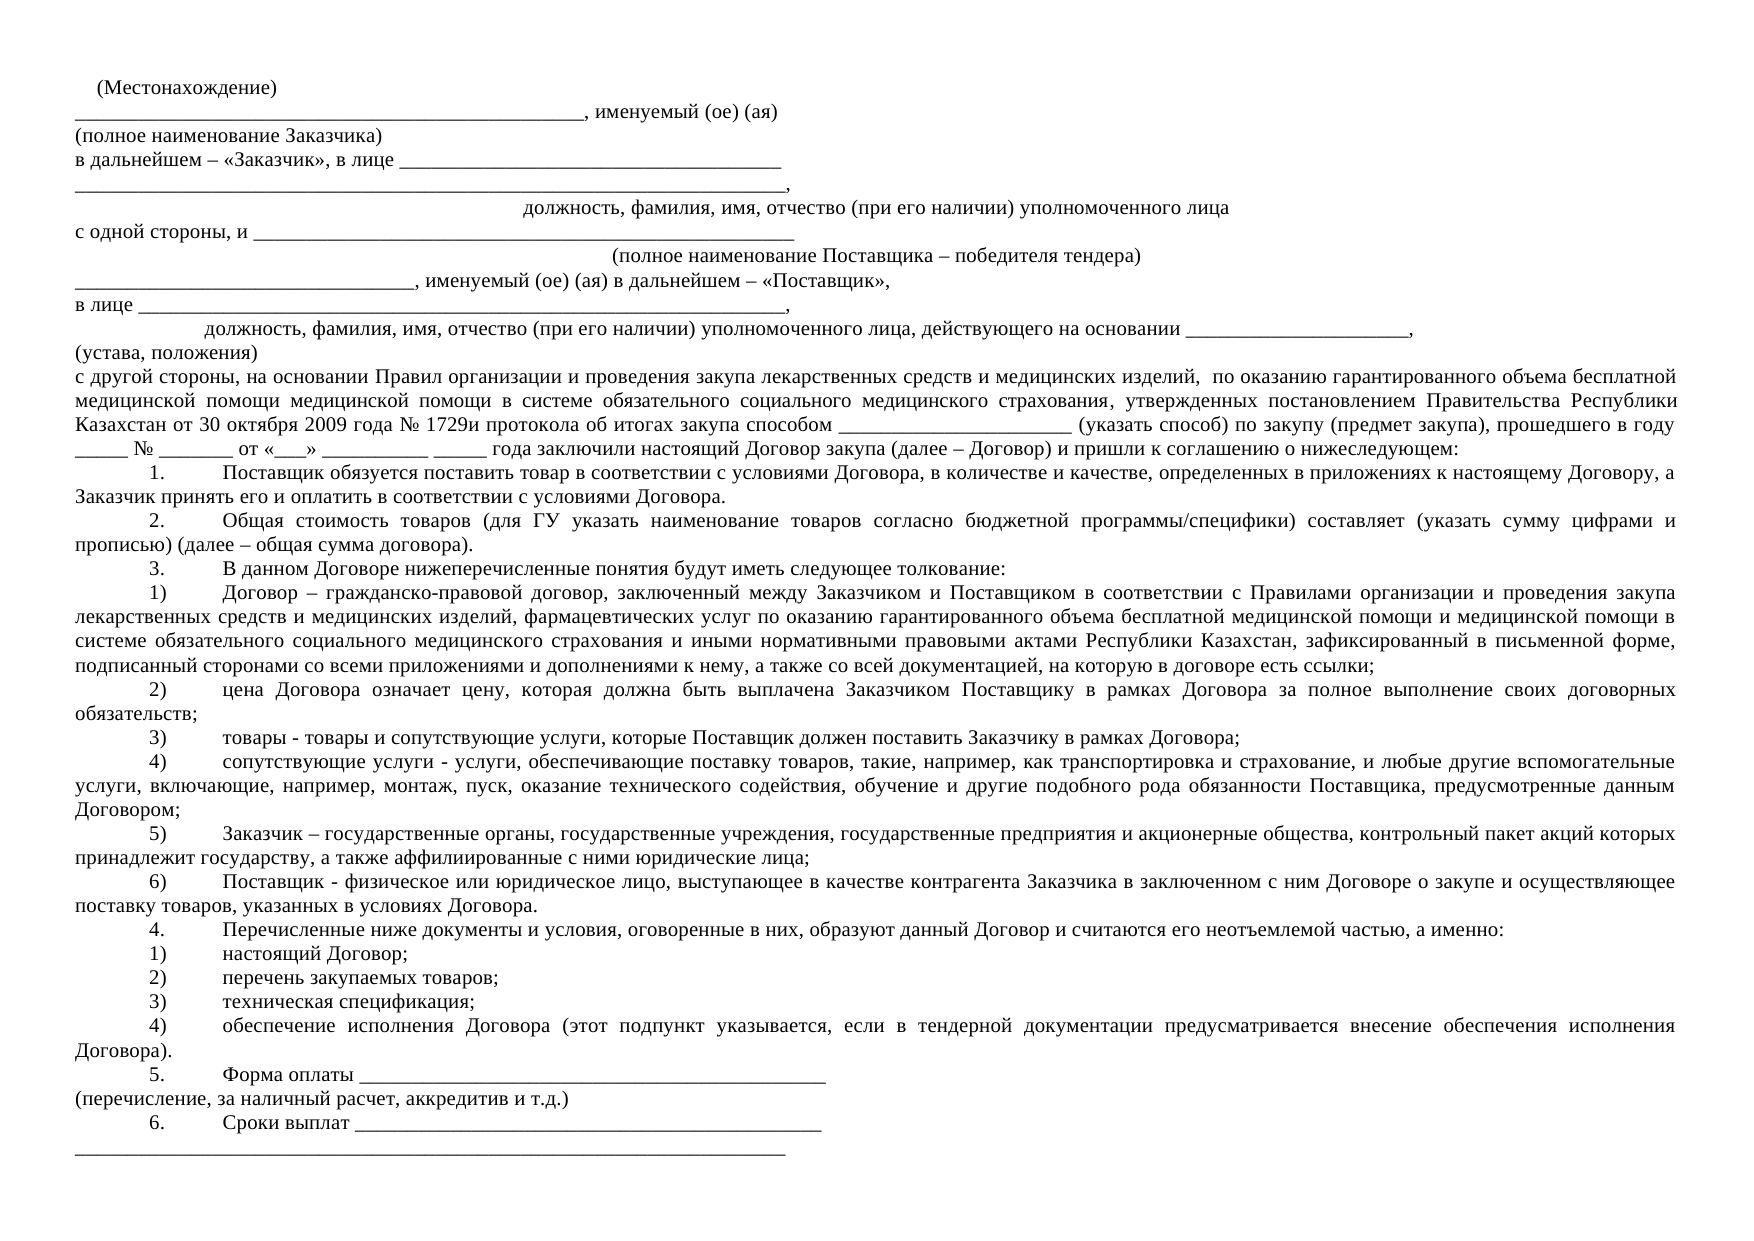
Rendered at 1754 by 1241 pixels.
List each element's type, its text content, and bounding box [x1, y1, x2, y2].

text ___________________________________________________________________, [75, 171, 1679, 195]
list товары - товары и сопутствующие услуги, которые Поставщик должен поставить Заказчику в рамках Договора; [75, 725, 1679, 749]
text с другой стороны, на основании Правил организации и проведения закупа лекарственных средств и медицинских изделий, по оказанию гарантированного объема бесплатной медицинской помощи медицинской помощи в системе обязательного социального медицинского страхования, утвержденных постановлением Правительства Республики Казахстан от 30 октября 2009 года № 1729и протокола об итогах закупа способом ______________________ (указать способ) по закупу (предмет закупа), прошедшего в году _____ № _______ от «___» __________ _____ года заключили настоящий Договор закупа (далее – Договор) и пришли к соглашению о нижеследующем: [75, 364, 1679, 460]
text должность, фамилия, имя, отчество (при его наличии) уполномоченного лица, действующего на основании _____________________, [75, 316, 1679, 340]
list Сроки выплат ____________________________________________ [75, 1110, 1679, 1134]
list Перечисленные ниже документы и условия, оговоренные в них, образуют данный Договор и считаются его неотъемлемой частью, а именно: [75, 917, 1679, 941]
text (полное наименование Поставщика – победителя тендера) [75, 243, 1679, 267]
list перечень закупаемых товаров; [75, 965, 1679, 989]
text ___________________________________________________________________ [75, 1134, 1679, 1158]
list обеспечение исполнения Договора (этот подпункт указывается, если в тендерной документации предусматривается внесение обеспечения исполнения Договора). [75, 1013, 1679, 1062]
list техническая спецификация; [75, 989, 1679, 1013]
list Поставщик обязуется поставить товар в соответствии с условиями Договора, в количестве и качестве, определенных в приложениях к настоящему Договору, а Заказчик принять его и оплатить в соответствии с условиями Договора. [75, 460, 1679, 508]
text с одной стороны, и ___________________________________________________ [75, 219, 1679, 243]
text должность, фамилия, имя, отчество (при его наличии) уполномоченного лица [75, 195, 1679, 219]
list Общая стоимость товаров (для ГУ указать наименование товаров согласно бюджетной программы/специфики) составляет (указать сумму цифрами и прописью) (далее – общая сумма договора). [75, 508, 1679, 556]
list настоящий Договор; [75, 941, 1679, 965]
text (перечисление, за наличный расчет, аккредитив и т.д.) [75, 1086, 1679, 1110]
list сопутствующие услуги - услуги, обеспечивающие поставку товаров, такие, например, как транспортировка и страхование, и любые другие вспомогательные услуги, включающие, например, монтаж, пуск, оказание технического содействия, обучение и другие подобного рода обязанности Поставщика, предусмотренные данным Договором; [75, 749, 1679, 821]
list Договор – гражданско-правовой договор, заключенный между Заказчиком и Поставщиком в соответствии с Правилами организации и проведения закупа лекарственных средств и медицинских изделий, фармацевтических услуг по оказанию гарантированного объема бесплатной медицинской помощи и медицинской помощи в системе обязательного социального медицинского страхования и иными нормативными правовыми актами Республики Казахстан, зафиксированный в письменной форме, подписанный сторонами со всеми приложениями и дополнениями к нему, а также со всей документацией, на которую в договоре есть ссылки; [75, 580, 1679, 677]
list Форма оплаты ____________________________________________ [75, 1062, 1679, 1086]
list Заказчик – государственные органы, государственные учреждения, государственные предприятия и акционерные общества, контрольный пакет акций которых принадлежит государству, а также аффилиированные с ними юридические лица; [75, 821, 1679, 869]
text (Местонахождение) ________________________________________________, именуемый (ое) (ая) [75, 75, 1679, 123]
text (полное наименование Заказчика) [75, 123, 1679, 147]
text в лице _____________________________________________________________, [75, 292, 1679, 316]
list В данном Договоре нижеперечисленные понятия будут иметь следующее толкование: [75, 556, 1679, 580]
text ________________________________, именуемый (ое) (ая) в дальнейшем – «Поставщик», [75, 267, 1679, 292]
text в дальнейшем – «Заказчик», в лице ____________________________________ [75, 147, 1679, 171]
list цена Договора означает цену, которая должна быть выплачена Заказчиком Поставщику в рамках Договора за полное выполнение своих договорных обязательств; [75, 677, 1679, 725]
text (устава, положения) [75, 340, 1679, 364]
list Поставщик - физическое или юридическое лицо, выступающее в качестве контрагента Заказчика в заключенном с ним Договоре о закупе и осуществляющее поставку товаров, указанных в условиях Договора. [75, 869, 1679, 917]
